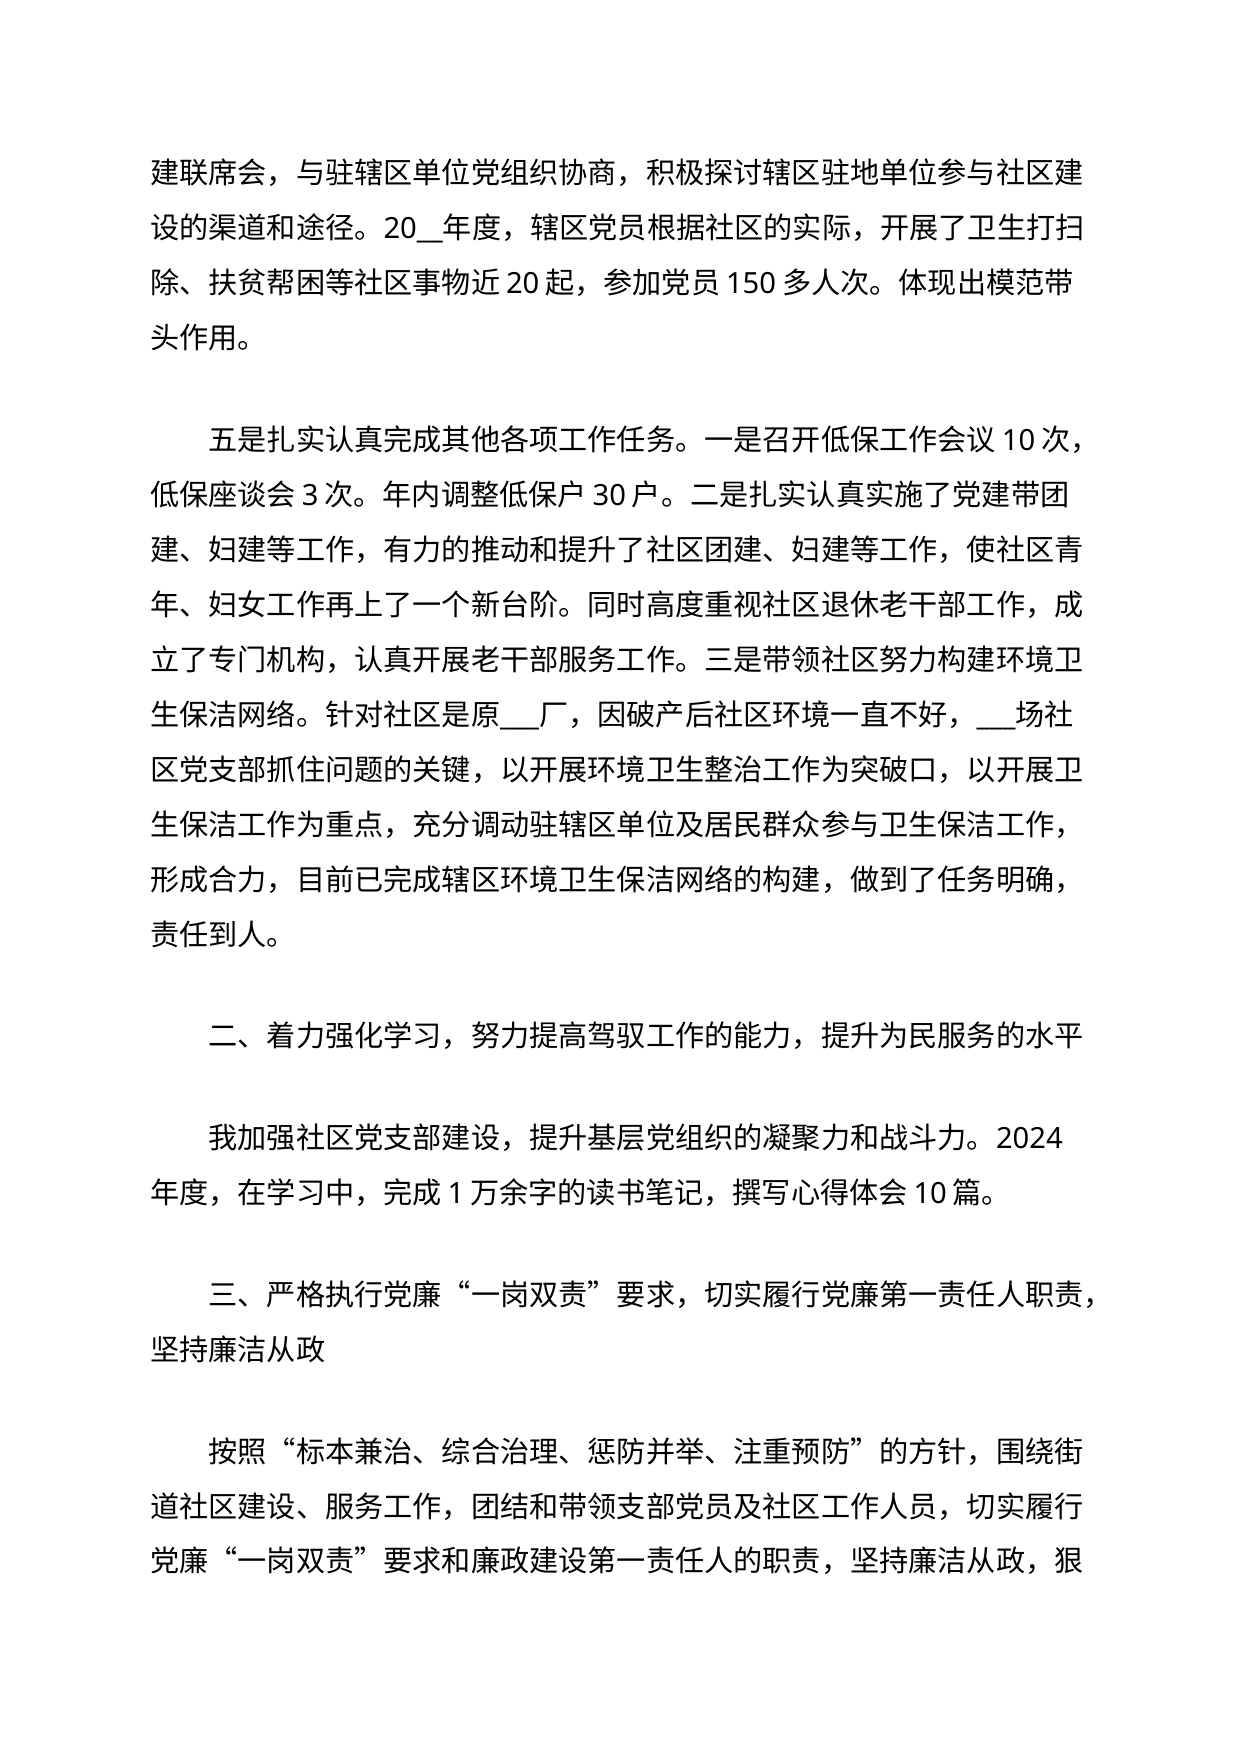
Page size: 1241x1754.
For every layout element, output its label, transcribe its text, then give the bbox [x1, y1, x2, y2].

text 三、严格执行党廉“一岗双责”要求，切实履行党廉第一责任人职责，坚持廉洁从政 [150, 1272, 1090, 1369]
text 五是扎实认真完成其他各项工作任务。一是召开低保工作会议10次，低保座谈会3次。年内调整低保户30户。二是扎实认真实施了党建带团建、妇建等工作，有力的推动和提升了社区团建、妇建等工作，使社区青年、妇女工作再上了一个新台阶。同时高度重视社区退休老干部工作，成立了专门机构，认真开展老干部服务工作。三是带领社区努力构建环境卫生保洁网络。针对社区是原___厂，因破产后社区环境一直不好，___场社区党支部抓住问题的关键，以开展环境卫生整治工作为突破口，以开展卫生保洁工作为重点，充分调动驻辖区单位及居民群众参与卫生保洁工作，形成合力，目前已完成辖区环境卫生保洁网络的构建，做到了任务明确，责任到人。 [150, 417, 1090, 953]
text 二、着力强化学习，努力提高驾驭工作的能力，提升为民服务的水平 [150, 1013, 1090, 1055]
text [150, 1428, 1090, 1580]
text 我加强社区党支部建设，提升基层党组织的凝聚力和战斗力。2024年度，在学习中，完成1万余字的读书笔记，撰写心得体会10篇。 [150, 1114, 1090, 1212]
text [150, 150, 1090, 357]
